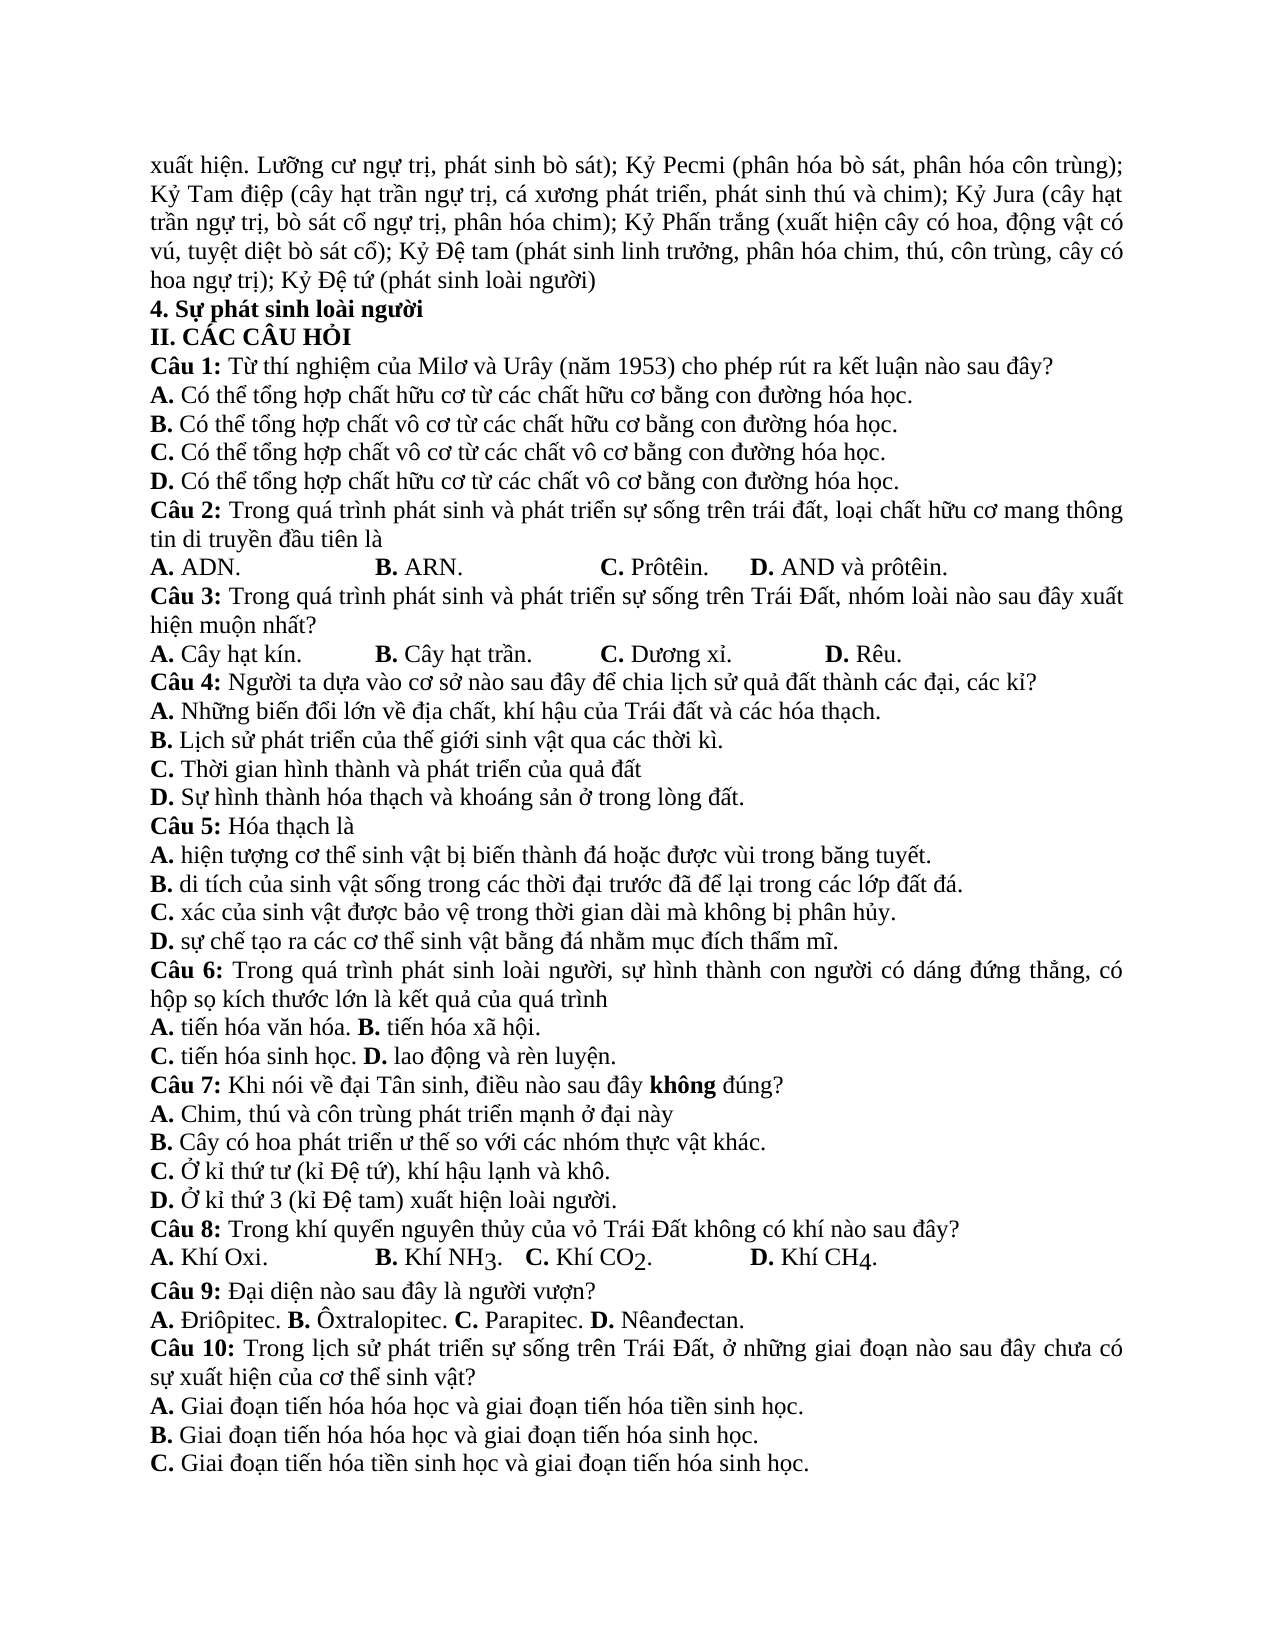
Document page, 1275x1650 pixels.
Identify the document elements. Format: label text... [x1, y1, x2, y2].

text A. Giai đoạn tiến hóa hóa học và giai đoạn tiến hóa tiền sinh học. [150, 1391, 1125, 1420]
text A. Những biến đổi lớn về địa chất, khí hậu của Trái đất và các hóa thạch. [150, 696, 1125, 725]
text Câu 5: Hóa thạch là [150, 811, 1125, 840]
text A. tiến hóa văn hóa. B. tiến hóa xã hội. [150, 1012, 1125, 1041]
text D. Ở kỉ thứ 3 (kỉ Đệ tam) xuất hiện loài người. [150, 1185, 1125, 1214]
text A. ADN. B. ARN. C. Prôtêin. D. AND và prôtêin. [150, 552, 1125, 581]
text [150, 150, 1125, 294]
text A. Đriôpitec. B. Ôxtralopitec. C. Parapitec. D. Nêanđectan. [150, 1305, 1125, 1333]
text C. xác của sinh vật được bảo vệ trong thời gian dài mà không bị phân hủy. [150, 897, 1125, 926]
text B. Cây có hoa phát triển ư thế so với các nhóm thực vật khác. [150, 1127, 1125, 1156]
text Câu 3: Trong quá trình phát sinh và phát triển sự sống trên Trái Đất, nhóm loài nào sau đây xuất hiện muộn nhất? [150, 581, 1125, 639]
text Câu 10: Trong lịch sử phát triển sự sống trên Trái Đất, ở những giai đoạn nào sau đây chưa có sự xuất hiện của cơ thể sinh vật? [150, 1333, 1125, 1391]
text A. Có thể tổng hợp chất hữu cơ từ các chất hữu cơ bằng con đường hóa học. [150, 380, 1125, 409]
text Câu 9: Đại diện nào sau đây là người vượn? [150, 1276, 1125, 1305]
text 4. Sự phát sinh loài người [150, 294, 1125, 322]
text C. Thời gian hình thành và phát triển của quả đất [150, 754, 1125, 782]
text C. Giai đoạn tiến hóa tiền sinh học và giai đoạn tiến hóa sinh học. [150, 1448, 1125, 1477]
text B. Giai đoạn tiến hóa hóa học và giai đoạn tiến hóa sinh học. [150, 1420, 1125, 1448]
text Câu 6: Trong quá trình phát sinh loài người, sự hình thành con người có dáng đứng thẳng, có hộp sọ kích thước lớn là kết quả của quá trình [150, 955, 1125, 1012]
text C. Ở kỉ thứ tư (kỉ Đệ tứ), khí hậu lạnh và khô. [150, 1156, 1125, 1185]
text Câu 7: Khi nói về đại Tân sinh, điều nào sau đây không đúng? [150, 1070, 1125, 1099]
text D. sự chế tạo ra các cơ thể sinh vật bằng đá nhằm mục đích thẩm mĩ. [150, 926, 1125, 955]
text Câu 8: Trong khí quyển nguyên thủy của vỏ Trái Đất không có khí nào sau đây? A. Khí Oxi. B. Khí NH3. C. Khí CO2. D. Khí CH4. [150, 1214, 1125, 1276]
text II. CÁC CÂU HỎI [150, 322, 1125, 351]
text Câu 4: Người ta dựa vào cơ sở nào sau đây để chia lịch sử quả đất thành các đại, các kỉ? [150, 667, 1125, 696]
text Câu 1: Từ thí nghiệm của Milơ và Urây (năm 1953) cho phép rút ra kết luận nào sau đây? [150, 351, 1125, 380]
text B. Lịch sử phát triển của thế giới sinh vật qua các thời kì. [150, 725, 1125, 754]
text A. hiện tượng cơ thể sinh vật bị biến thành đá hoặc được vùi trong băng tuyết. B. di tích của sinh vật sống trong các thời đại trước đã để lại trong các lớp đất đá. [150, 840, 1125, 897]
text B. Có thể tổng hợp chất vô cơ từ các chất hữu cơ bằng con đường hóa học. [150, 409, 1125, 437]
text D. Có thể tổng hợp chất hữu cơ từ các chất vô cơ bằng con đường hóa học. [150, 466, 1125, 495]
text A. Chim, thú và côn trùng phát triển mạnh ở đại này [150, 1099, 1125, 1127]
text A. Cây hạt kín. B. Cây hạt trần. C. Dương xỉ. D. Rêu. [150, 639, 1125, 667]
text Câu 2: Trong quá trình phát sinh và phát triển sự sống trên trái đất, loại chất hữu cơ mang thông tin di truyền đầu tiên là [150, 495, 1125, 552]
text C. Có thể tổng hợp chất vô cơ từ các chất vô cơ bằng con đường hóa học. [150, 437, 1125, 466]
text C. tiến hóa sinh học. D. lao động và rèn luyện. [150, 1041, 1125, 1070]
text D. Sự hình thành hóa thạch và khoáng sản ở trong lòng đất. [150, 782, 1125, 811]
